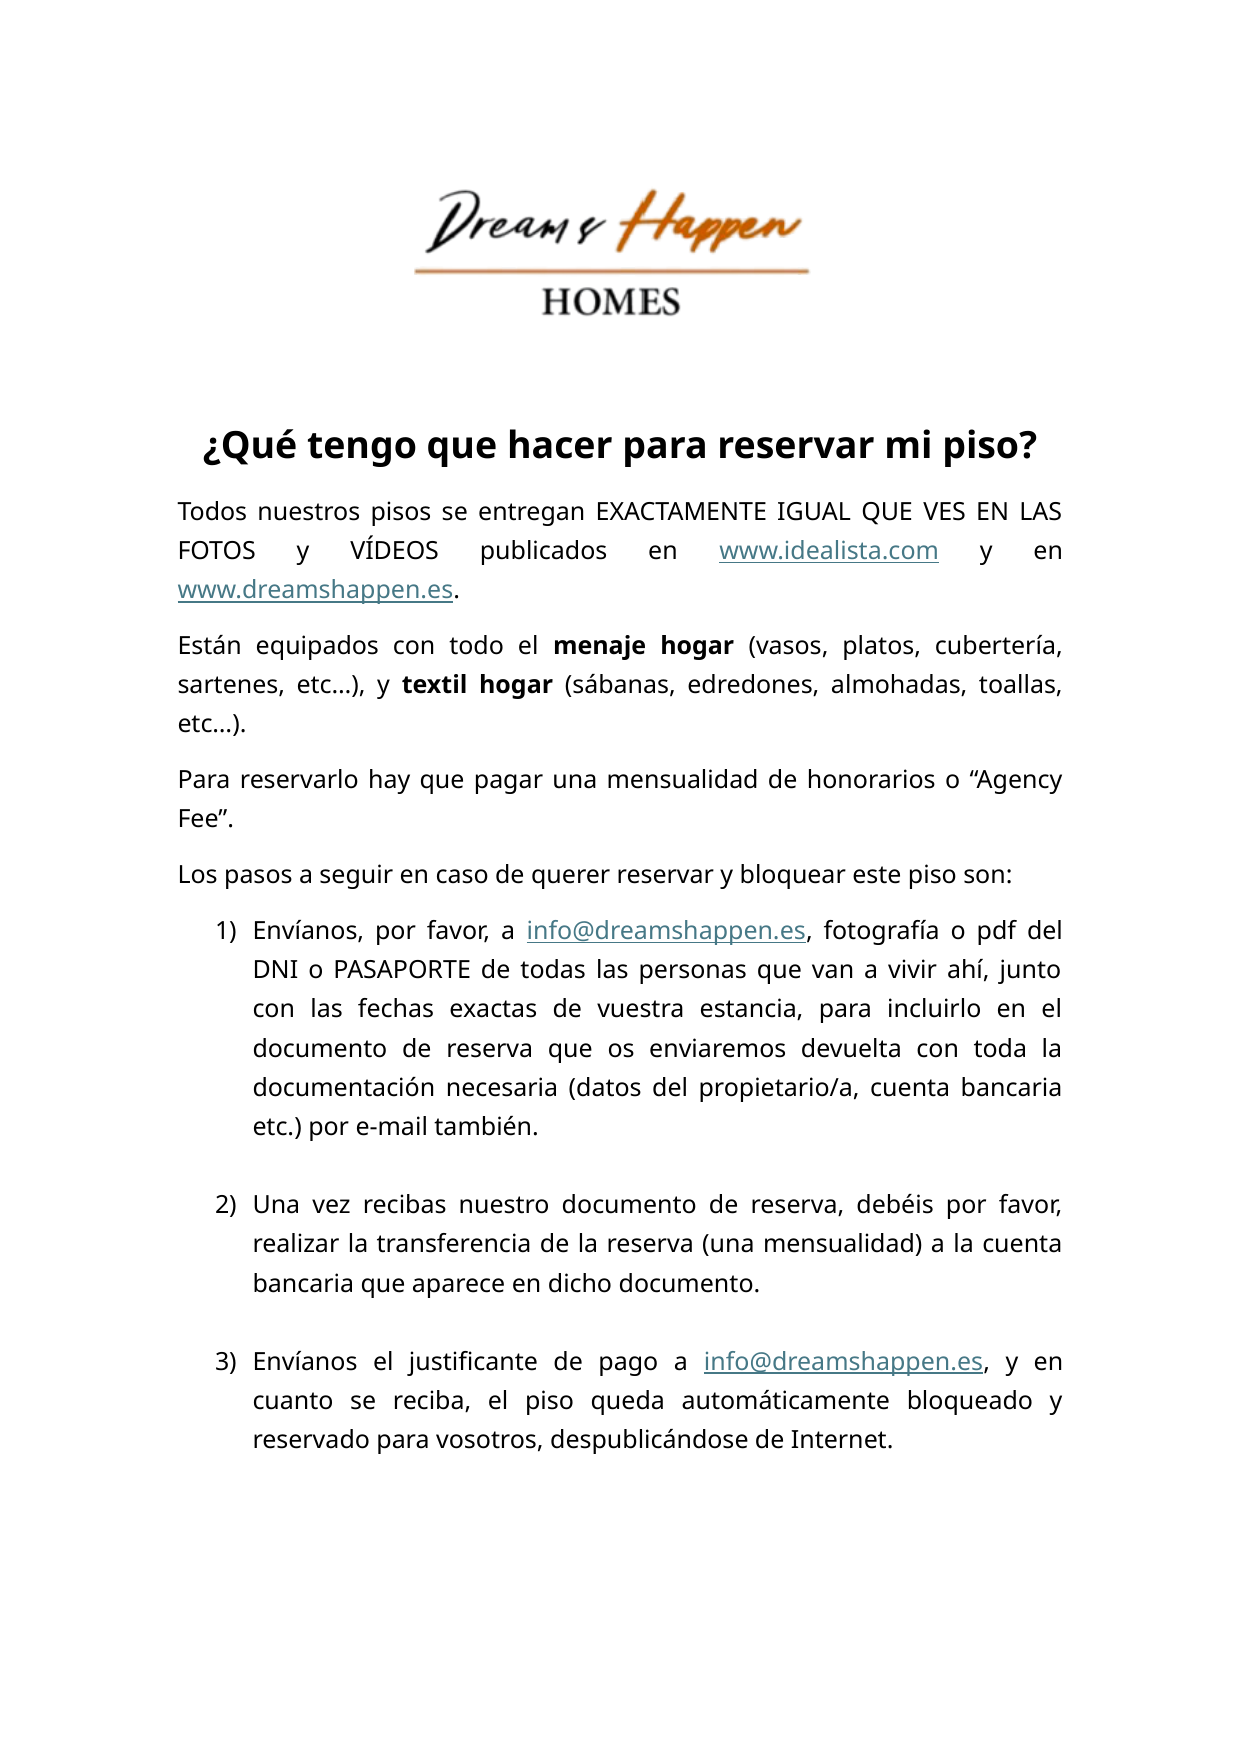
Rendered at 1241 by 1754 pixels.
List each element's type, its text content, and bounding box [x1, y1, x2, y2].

list Una vez recibas nuestro documento de reserva, debéis por favor, realizar la transferencia de la reserva (una mensualidad) a la cuenta bancaria que aparece en dicho documento. [215, 1187, 1063, 1299]
text Los pasos a seguir en caso de querer reservar y bloquear este piso son: [177, 857, 1063, 891]
picture [383, 147, 857, 341]
list Envíanos el justificante de pago a info@dreamshappen.es, y en cuanto se reciba, el piso queda automáticamente bloqueado y reservado para vosotros, despublicándose de Internet. [215, 1343, 1063, 1456]
text Todos nuestros pisos se entregan EXACTAMENTE IGUAL QUE VES EN LAS FOTOS y VÍDEOS publicados en www.idealista.com y en www.dreamshappen.es. [177, 493, 1063, 606]
text Están equipados con todo el menaje hogar (vasos, platos, cubertería, sartenes, etc…), y textil hogar (sábanas, edredones, almohadas, toallas, etc…). [177, 628, 1063, 740]
list Envíanos, por favor, a info@dreamshappen.es, fotografía o pdf del DNI o PASAPORTE de todas las personas que van a vivir ahí, junto con las fechas exactas de vuestra estancia, para incluirlo en el documento de reserva que os enviaremos devuelta con toda la documentación necesaria (datos del propietario/a, cuenta bancaria etc.) por e-mail también. [215, 913, 1063, 1143]
text ¿Qué tengo que hacer para reservar mi piso? [177, 418, 1063, 469]
text Para reservarlo hay que pagar una mensualidad de honorarios o “Agency Fee”. [177, 762, 1063, 835]
